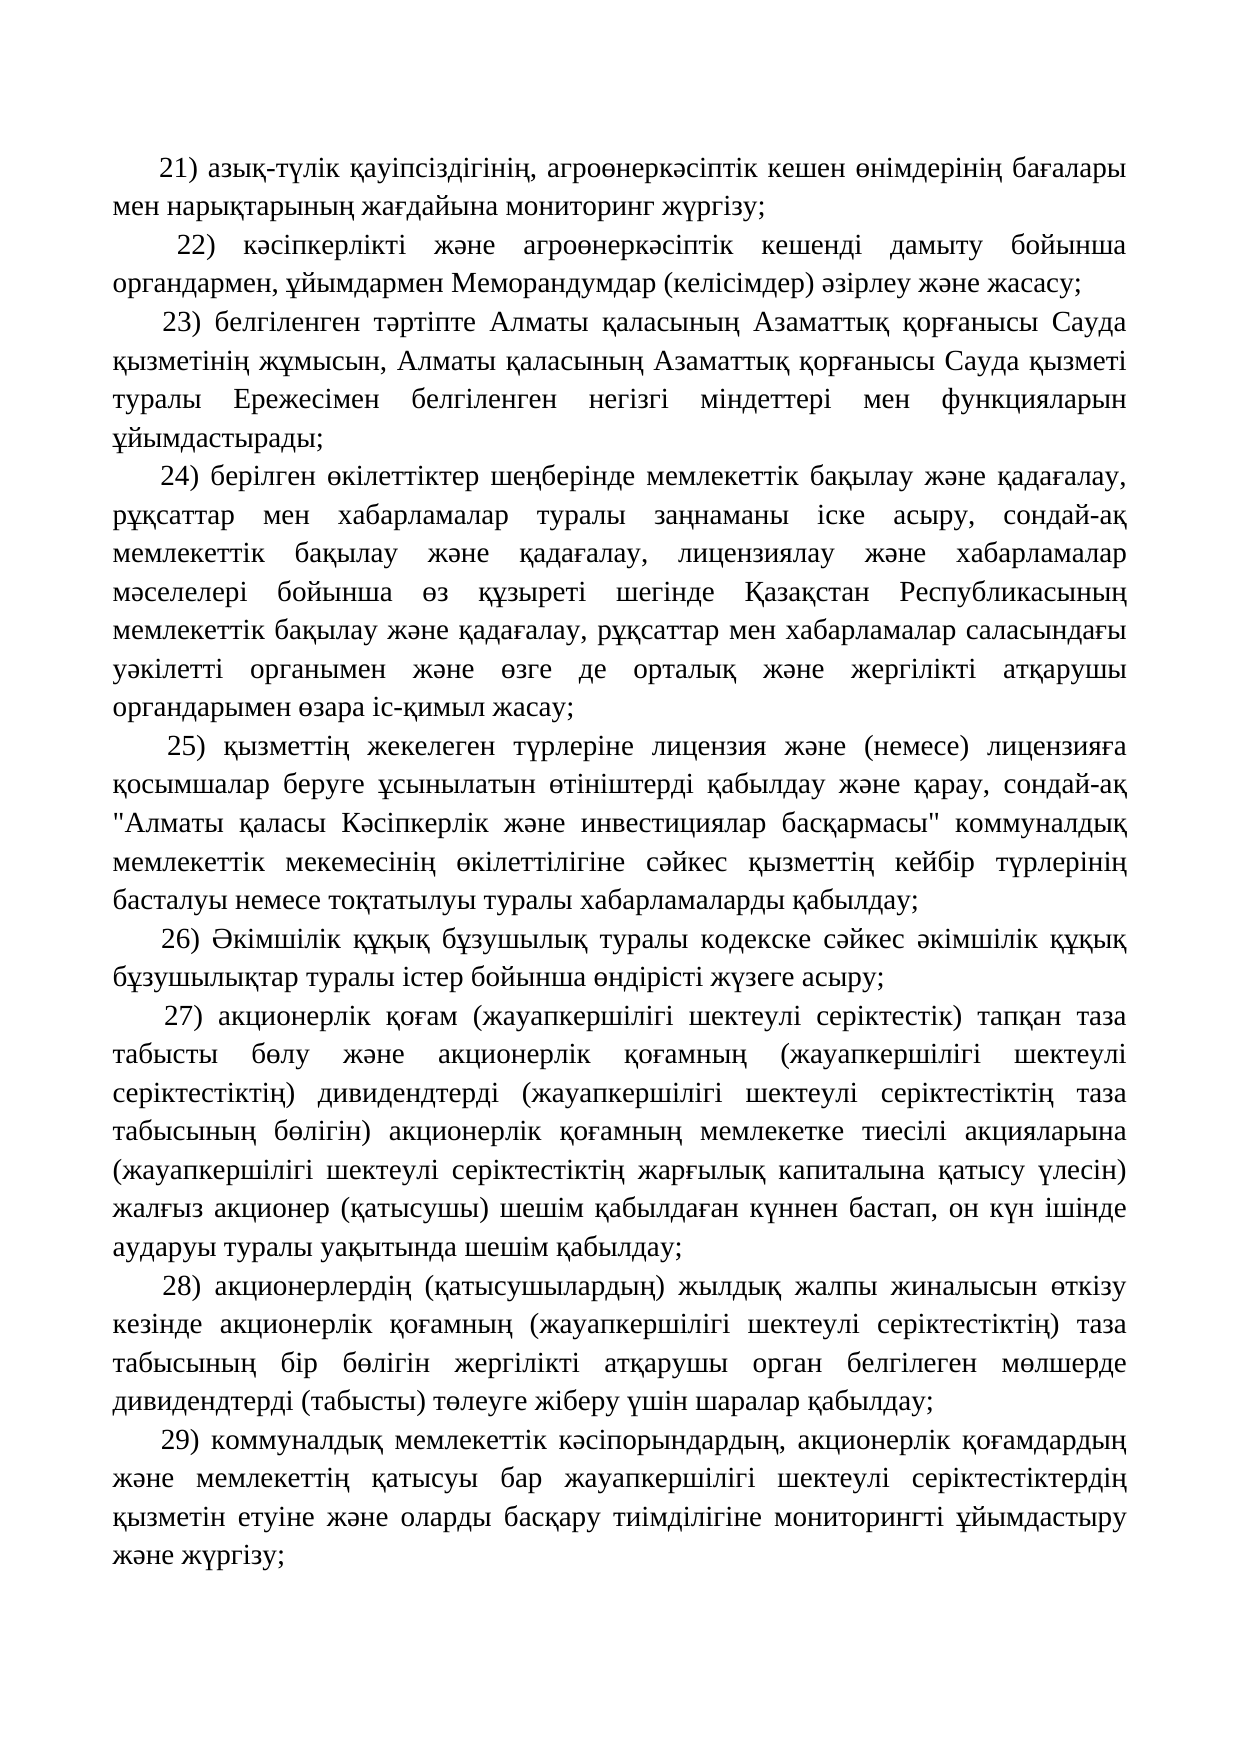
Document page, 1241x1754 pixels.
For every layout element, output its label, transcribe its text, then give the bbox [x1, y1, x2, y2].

text 24) берілген өкілеттіктер шеңберінде мемлекеттік бақылау және қадағалау, рұқсаттар мен хабарламалар туралы заңнаманы іске асыру, сондай-ақ мемлекеттік бақылау және қадағалау, лицензиялау және хабарламалар мәселелері бойынша өз құзыреті шегінде Қазақстан Республикасының мемлекеттік бақылау және қадағалау, рұқсаттар мен хабарламалар саласындағы уәкілетті органымен және өзге де орталық және жергілікті атқарушы органдарымен өзара іс-қимыл жасау; [112, 458, 1128, 723]
text 28) акционерлердің (қатысушылардың) жылдық жалпы жиналысын өткізу кезінде акционерлік қоғамның (жауапкершілігі шектеулі серіктестіктің) таза табысының бір бөлігін жергілікті атқарушы орган белгілеген мөлшерде дивидендтерді (табысты) төлеуге жіберу үшін шаралар қабылдау; [112, 1268, 1128, 1417]
text 22) кәсіпкерлікті және агроөнеркәсіптік кешенді дамыту бойынша органдармен, ұйымдармен Меморандумдар (келісімдер) әзірлеу және жасасу; [112, 227, 1128, 299]
text 23) белгіленген тәртіпте Алматы қаласының Азаматтық қорғанысы Сауда қызметінің жұмысын, Алматы қаласының Азаматтық қорғанысы Сауда қызметі туралы Ережесімен белгіленген негізгі міндеттері мен функцияларын ұйымдастырады; [112, 304, 1128, 453]
text 26) Әкімшілік құқық бұзушылық туралы кодекске сәйкес әкімшілік құқық бұзушылықтар туралы істер бойынша өндірісті жүзеге асыру; [112, 921, 1128, 993]
text 27) акционерлік қоғам (жауапкершілігі шектеулі серіктестік) тапқан таза табысты бөлу және акционерлік қоғамның (жауапкершілігі шектеулі серіктестіктің) дивидендтерді (жауапкершілігі шектеулі серіктестіктің таза табысының бөлігін) акционерлік қоғамның мемлекетке тиесілі акцияларына (жауапкершілігі шектеулі серіктестіктің жарғылық капиталына қатысу үлесін) жалғыз акционер (қатысушы) шешім қабылдаған күннен бастап, он күн ішінде аударуы туралы уақытында шешім қабылдау; [112, 998, 1128, 1263]
text 21) азық-түлік қауіпсіздігінің, агроөнеркәсіптік кешен өнімдерінің бағалары мен нарықтарының жағдайына мониторинг жүргізу; [112, 150, 1128, 222]
text 25) қызметтің жекелеген түрлеріне лицензия және (немесе) лицензияға қосымшалар беруге ұсынылатын өтініштерді қабылдау және қарау, сондай-ақ "Алматы қаласы Кәсіпкерлік және инвестициялар басқармасы" коммуналдық мемлекеттік мекемесінің өкілеттілігіне сәйкес қызметтің кейбір түрлерінің басталуы немесе тоқтатылуы туралы хабарламаларды қабылдау; [112, 728, 1128, 916]
text 29) коммуналдық мемлекеттік кәсіпорындардың, акционерлік қоғамдардың және мемлекеттің қатысуы бар жауапкершілігі шектеулі серіктестіктердің қызметін етуіне және оларды басқару тиімділігіне мониторингті ұйымдастыру және жүргізу; [112, 1422, 1128, 1571]
